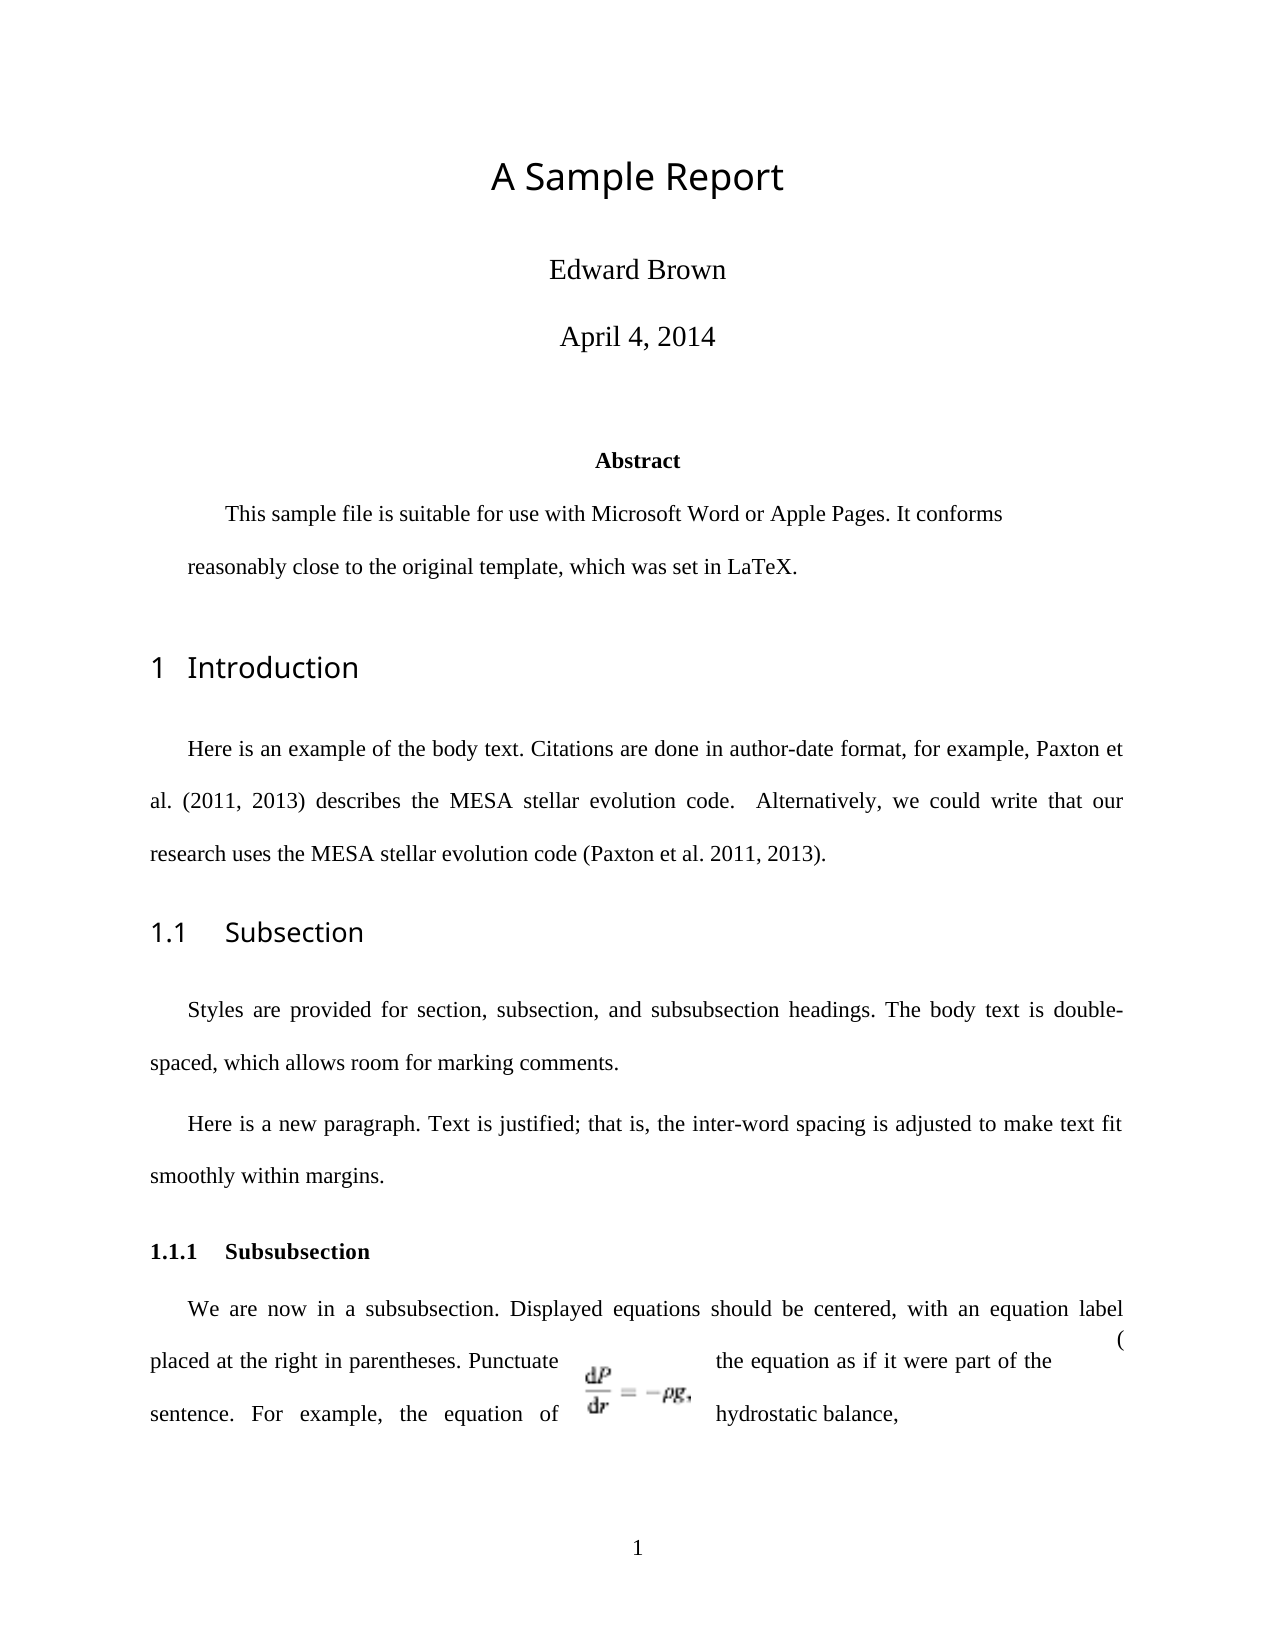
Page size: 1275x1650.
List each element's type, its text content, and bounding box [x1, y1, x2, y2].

text 1 Introduction [150, 647, 1125, 687]
text We are now in a subsubsection. Displayed equations should be centered, with an equation label placed at the right in parentheses. Punctuate the equation as if it were part of the sentence. For example, the equation of hydrostatic balance, [150, 1295, 1125, 1427]
subtitle Edward Brown [150, 252, 1125, 286]
text Abstract [150, 447, 1125, 474]
text Here is an example of the body text. Citations are done in author-date format, for example, Paxton et al. (2011, 2013) describes the MESA stellar evolution code. Alternatively, we could write that our research uses the MESA stellar evolution code (Paxton et al. 2011, 2013). [150, 735, 1125, 867]
subtitle April 4, 2014 [150, 319, 1125, 353]
text 1.1.1 Subsubsection [150, 1238, 1125, 1264]
title A Sample Report [150, 150, 1125, 201]
text 1.1 Subsection [150, 914, 1125, 951]
text This sample file is suitable for use with Microsoft Word or Apple Pages. It conforms reasonably close to the original template, which was set in LaTeX. [187, 500, 1087, 579]
picture [584, 1365, 691, 1416]
text Here is a new paragraph. Text is justified; that is, the inter-word spacing is adjusted to make text fit smoothly within margins. [150, 1109, 1125, 1189]
text Styles are provided for section, subsection, and subsubsection headings. The body text is double-spaced, which allows room for marking comments. [150, 996, 1125, 1075]
